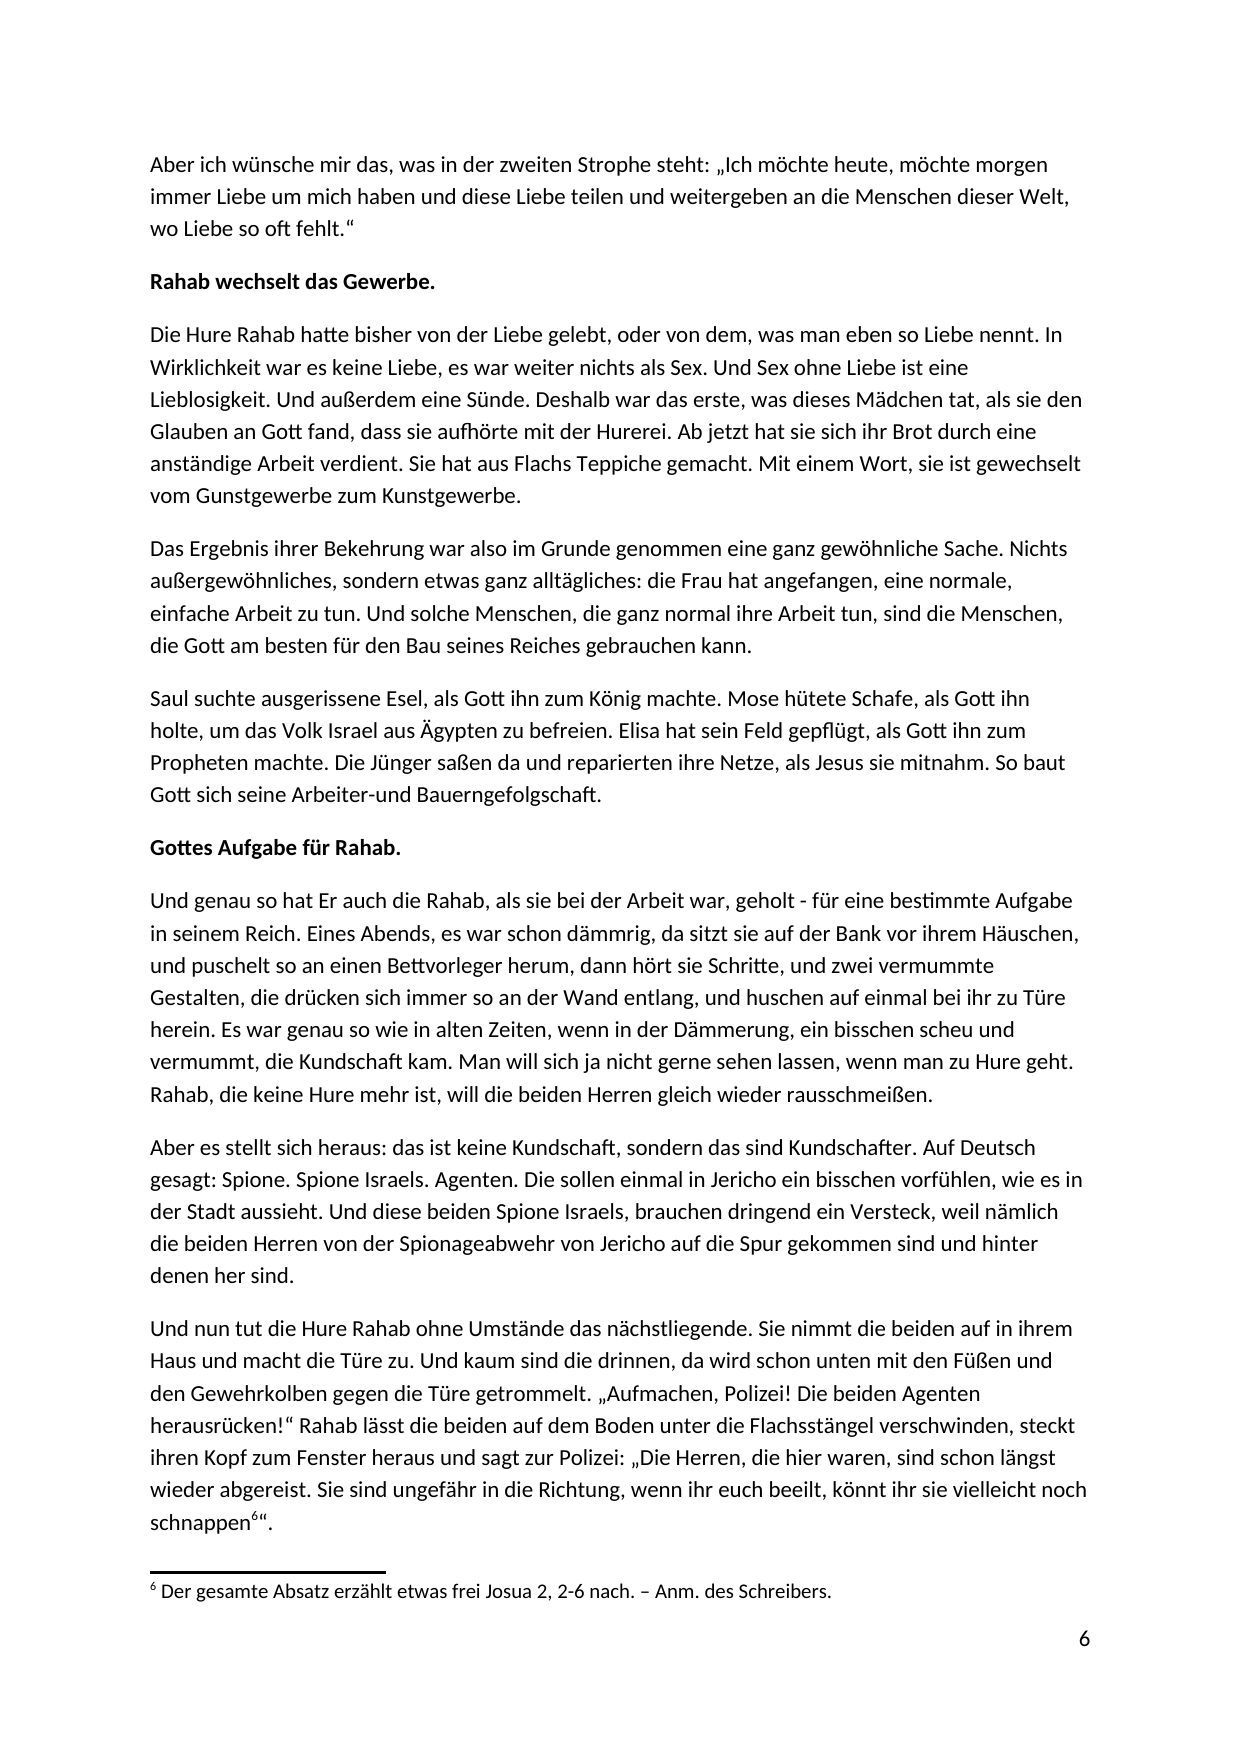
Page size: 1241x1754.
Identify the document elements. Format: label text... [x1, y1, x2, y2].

text Und nun tut die Hure Rahab ohne Umstände das nächstliegende. Sie nimmt die beiden auf in ihrem Haus und macht die Türe zu. Und kaum sind die drinnen, da wird schon unten mit den Füßen und den Gewehrkolben gegen die Türe getrommelt. „Aufmachen, Polizei! Die beiden Agenten herausrücken!“ Rahab lässt die beiden auf dem Boden unter die Flachsstängel verschwinden, steckt ihren Kopf zum Fenster heraus und sagt zur Polizei: „Die Herren, die hier waren, sind schon längst wieder abgereist. Sie sind ungefähr in die Richtung, wenn ihr euch beeilt, könnt ihr sie vielleicht noch schnappen“. [150, 1314, 1090, 1536]
text Die Hure Rahab hatte bisher von der Liebe gelebt, oder von dem, was man eben so Liebe nennt. In Wirklichkeit war es keine Liebe, es war weiter nichts als Sex. Und Sex ohne Liebe ist eine Lieblosigkeit. Und außerdem eine Sünde. Deshalb war das erste, was dieses Mädchen tat, als sie den Glauben an Gott fand, dass sie aufhörte mit der Hurerei. Ab jetzt hat sie sich ihr Brot durch eine anständige Arbeit verdient. Sie hat aus Flachs Teppiche gemacht. Mit einem Wort, sie ist gewechselt vom Gunstgewerbe zum Kunstgewerbe. [150, 320, 1090, 509]
text Das Ergebnis ihrer Bekehrung war also im Grunde genommen eine ganz gewöhnliche Sache. Nichts außergewöhnliches, sondern etwas ganz alltägliches: die Frau hat angefangen, eine normale, einfache Arbeit zu tun. Und solche Menschen, die ganz normal ihre Arbeit tun, sind die Menschen, die Gott am besten für den Bau seines Reiches gebrauchen kann. [150, 534, 1090, 659]
text Aber es stellt sich heraus: das ist keine Kundschaft, sondern das sind Kundschafter. Auf Deutsch gesagt: Spione. Spione Israels. Agenten. Die sollen einmal in Jericho ein bisschen vorfühlen, wie es in der Stadt aussieht. Und diese beiden Spione Israels, brauchen dringend ein Versteck, weil nämlich die beiden Herren von der Spionageabwehr von Jericho auf die Spur gekommen sind und hinter denen her sind. [150, 1133, 1090, 1289]
text Aber ich wünsche mir das, was in der zweiten Strophe steht: „Ich möchte heute, möchte morgen immer Liebe um mich haben und diese Liebe teilen und weitergeben an die Menschen dieser Welt, wo Liebe so oft fehlt.“ [150, 150, 1090, 242]
text Gottes Aufgabe für Rahab. [150, 833, 1090, 862]
text Saul suchte ausgerissene Esel, als Gott ihn zum König machte. Mose hütete Schafe, als Gott ihn holte, um das Volk Israel aus Ägypten zu befreien. Elisa hat sein Feld gepflügt, als Gott ihn zum Propheten machte. Die Jünger saßen da und reparierten ihre Netze, als Jesus sie mitnahm. So baut Gott sich seine Arbeiter-und Bauerngefolgschaft. [150, 684, 1090, 808]
text Rahab wechselt das Gewerbe. [150, 267, 1090, 295]
text Und genau so hat Er auch die Rahab, als sie bei der Arbeit war, geholt - für eine bestimmte Aufgabe in seinem Reich. Eines Abends, es war schon dämmrig, da sitzt sie auf der Bank vor ihrem Häuschen, und puschelt so an einen Bettvorleger herum, dann hört sie Schritte, und zwei vermummte Gestalten, die drücken sich immer so an der Wand entlang, und huschen auf einmal bei ihr zu Türe herein. Es war genau so wie in alten Zeiten, wenn in der Dämmerung, ein bisschen scheu und vermummt, die Kundschaft kam. Man will sich ja nicht gerne sehen lassen, wenn man zu Hure geht. Rahab, die keine Hure mehr ist, will die beiden Herren gleich wieder rausschmeißen. [150, 887, 1090, 1108]
